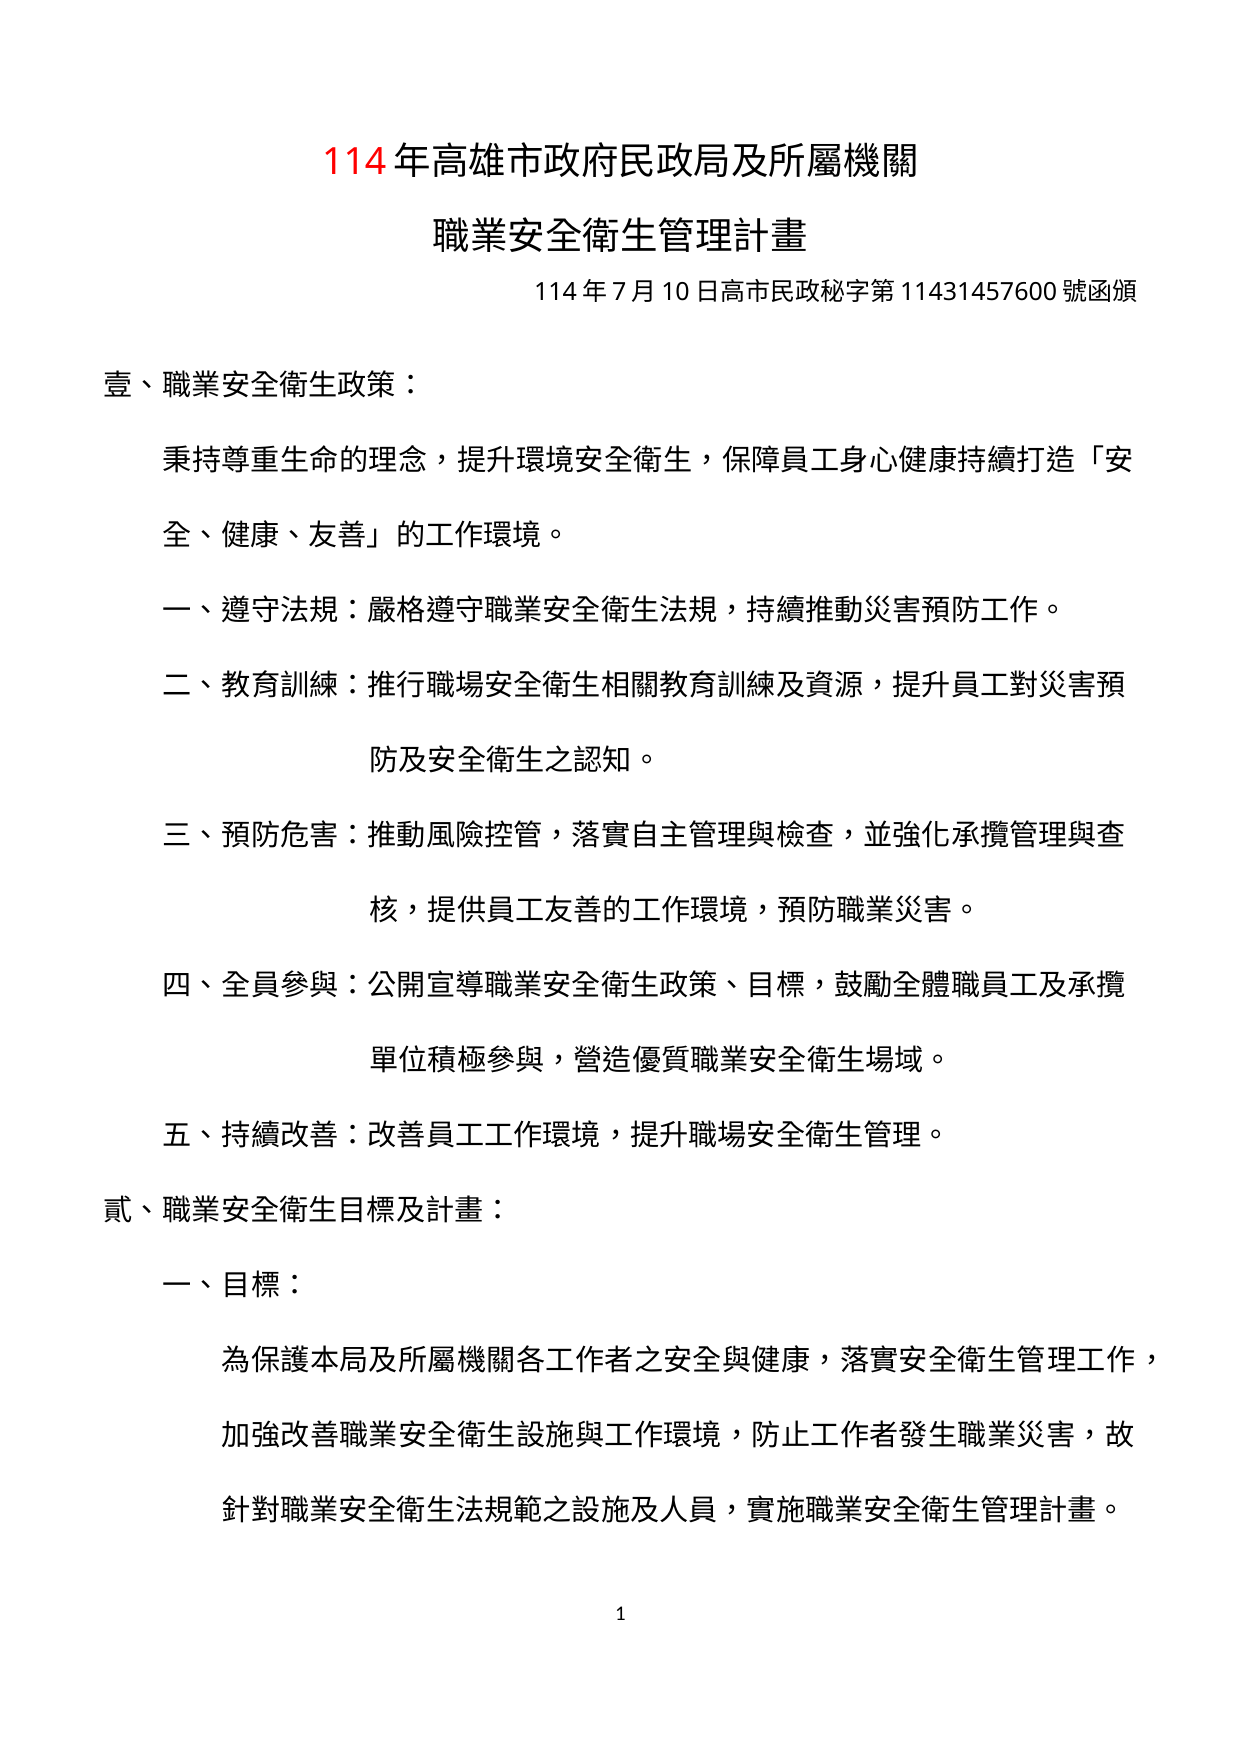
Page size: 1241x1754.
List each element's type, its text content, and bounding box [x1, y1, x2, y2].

list 目標： [162, 1245, 1137, 1320]
list 為保護本局及所屬機關各工作者之安全與健康，落實安全衛生管理工作，加強改善職業安全衛生設施與工作環境，防止工作者發生職業災害，故針對職業安全衛生法規範之設施及人員，實施職業安全衛生管理計畫。 [222, 1320, 1137, 1545]
text 114年7月10日高市民政秘字第11431457600號函頒 [103, 270, 1137, 308]
list 遵守法規：嚴格遵守職業安全衛生法規，持續推動災害預防工作。 [162, 570, 1137, 645]
list 教育訓練：推行職場安全衛生相關教育訓練及資源，提升員工對災害預防及安全衛生之認知。 [162, 645, 1137, 795]
list 職業安全衛生目標及計畫： [103, 1170, 1137, 1245]
text 114年高雄市政府民政局及所屬機關 [103, 120, 1137, 195]
list 持續改善：改善員工工作環境，提升職場安全衛生管理。 [162, 1095, 1137, 1170]
list 預防危害：推動風險控管，落實自主管理與檢查，並強化承攬管理與查核，提供員工友善的工作環境，預防職業災害。 [162, 795, 1137, 945]
list 職業安全衛生政策： [103, 345, 1137, 420]
text 職業安全衛生管理計畫 [103, 195, 1137, 270]
list 秉持尊重生命的理念，提升環境安全衛生，保障員工身心健康持續打造「安全、健康、友善」的工作環境。 [162, 420, 1137, 570]
list 全員參與：公開宣導職業安全衛生政策、目標，鼓勵全體職員工及承攬單位積極參與，營造優質職業安全衛生場域。 [162, 945, 1137, 1095]
